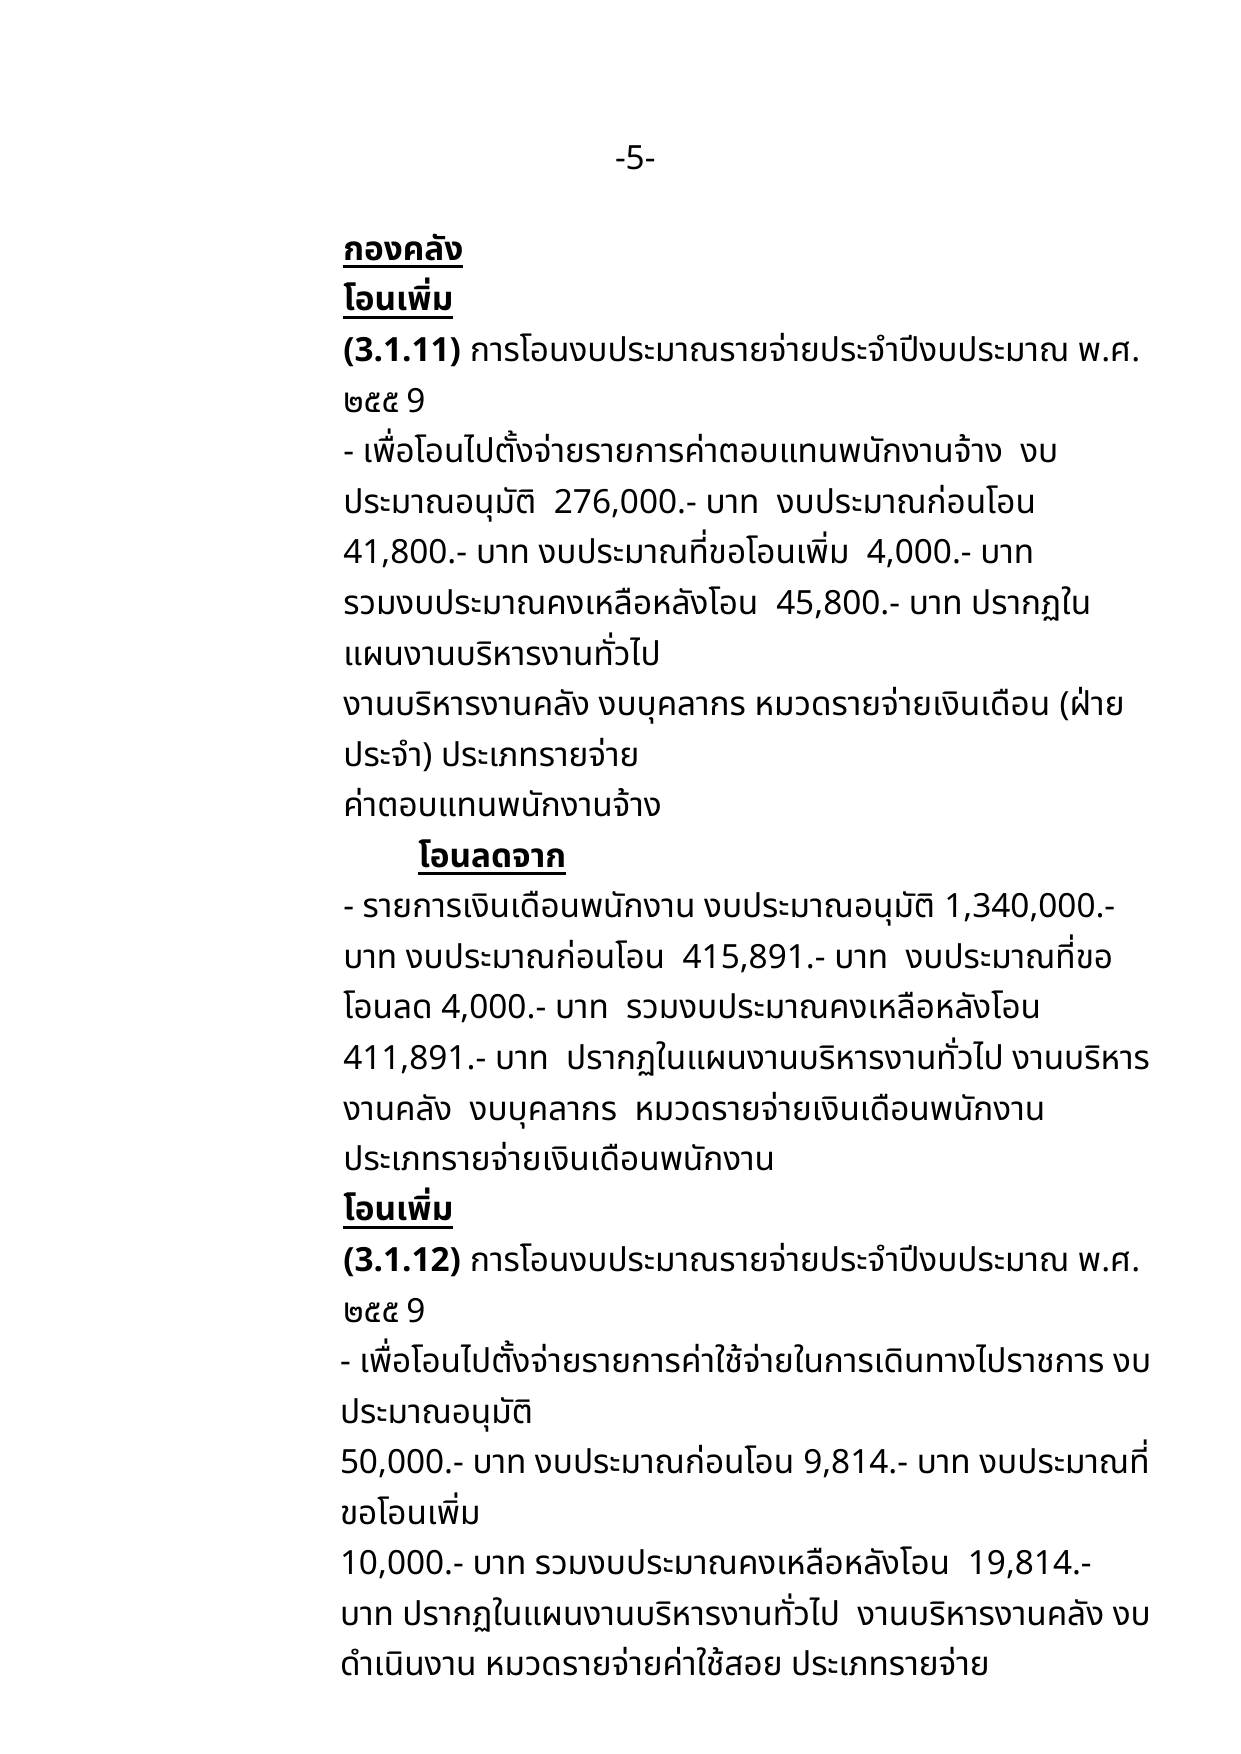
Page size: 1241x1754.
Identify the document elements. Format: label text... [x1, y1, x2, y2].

text โอนเพิ่ม [268, 275, 1152, 326]
text กองคลัง [268, 225, 1152, 275]
text งานบริหารงานคลัง งบบุคลากร หมวดรายจ่ายเงินเดือน (ฝ่ายประจำ) ประเภทรายจ่าย [343, 680, 1152, 781]
text รวมงบประมาณคงเหลือหลังโอน 45,800.- บาท ปรากฏในแผนงานบริหารงานทั่วไป [343, 579, 1152, 680]
text โอนเพิ่ม [268, 1185, 1152, 1236]
text (3.1.11) การโอนงบประมาณรายจ่ายประจำปีงบประมาณ พ.ศ. ๒๕๕9 [343, 326, 1152, 427]
text (3.1.12) การโอนงบประมาณรายจ่ายประจำปีงบประมาณ พ.ศ. ๒๕๕9 [343, 1236, 1152, 1337]
text โอนลดจาก [118, 832, 1152, 882]
text -5- [118, 134, 1152, 179]
text - เพื่อโอนไปตั้งจ่ายรายการค่าตอบแทนพนักงานจ้าง งบประมาณอนุมัติ 276,000.- บาท งบประมาณก่อนโอน 41,800.- บาท งบประมาณที่ขอโอนเพิ่ม 4,000.- บาท [343, 427, 1152, 579]
text - เพื่อโอนไปตั้งจ่ายรายการค่าใช้จ่ายในการเดินทางไปราชการ งบประมาณอนุมัติ [340, 1337, 1152, 1438]
text ค่าตอบแทนพนักงานจ้าง [343, 781, 1152, 832]
text 50,000.- บาท งบประมาณก่อนโอน 9,814.- บาท งบประมาณที่ขอโอนเพิ่ม [340, 1438, 1152, 1539]
text - รายการเงินเดือนพนักงาน งบประมาณอนุมัติ 1,340,000.- บาท งบประมาณก่อนโอน 415,891.- บาท งบประมาณที่ขอโอนลด 4,000.- บาท รวมงบประมาณคงเหลือหลังโอน 411,891.- บาท ปรากฏในแผนงานบริหารงานทั่วไป งานบริหารงานคลัง งบบุคลากร หมวดรายจ่ายเงินเดือนพนักงาน ประเภทรายจ่ายเงินเดือนพนักงาน [343, 882, 1152, 1185]
text 10,000.- บาท รวมงบประมาณคงเหลือหลังโอน 19,814.- บาท ปรากฏในแผนงานบริหารงานทั่วไป งานบริหารงานคลัง งบดำเนินงาน หมวดรายจ่ายค่าใช้สอย ประเภทรายจ่าย [340, 1539, 1152, 1691]
